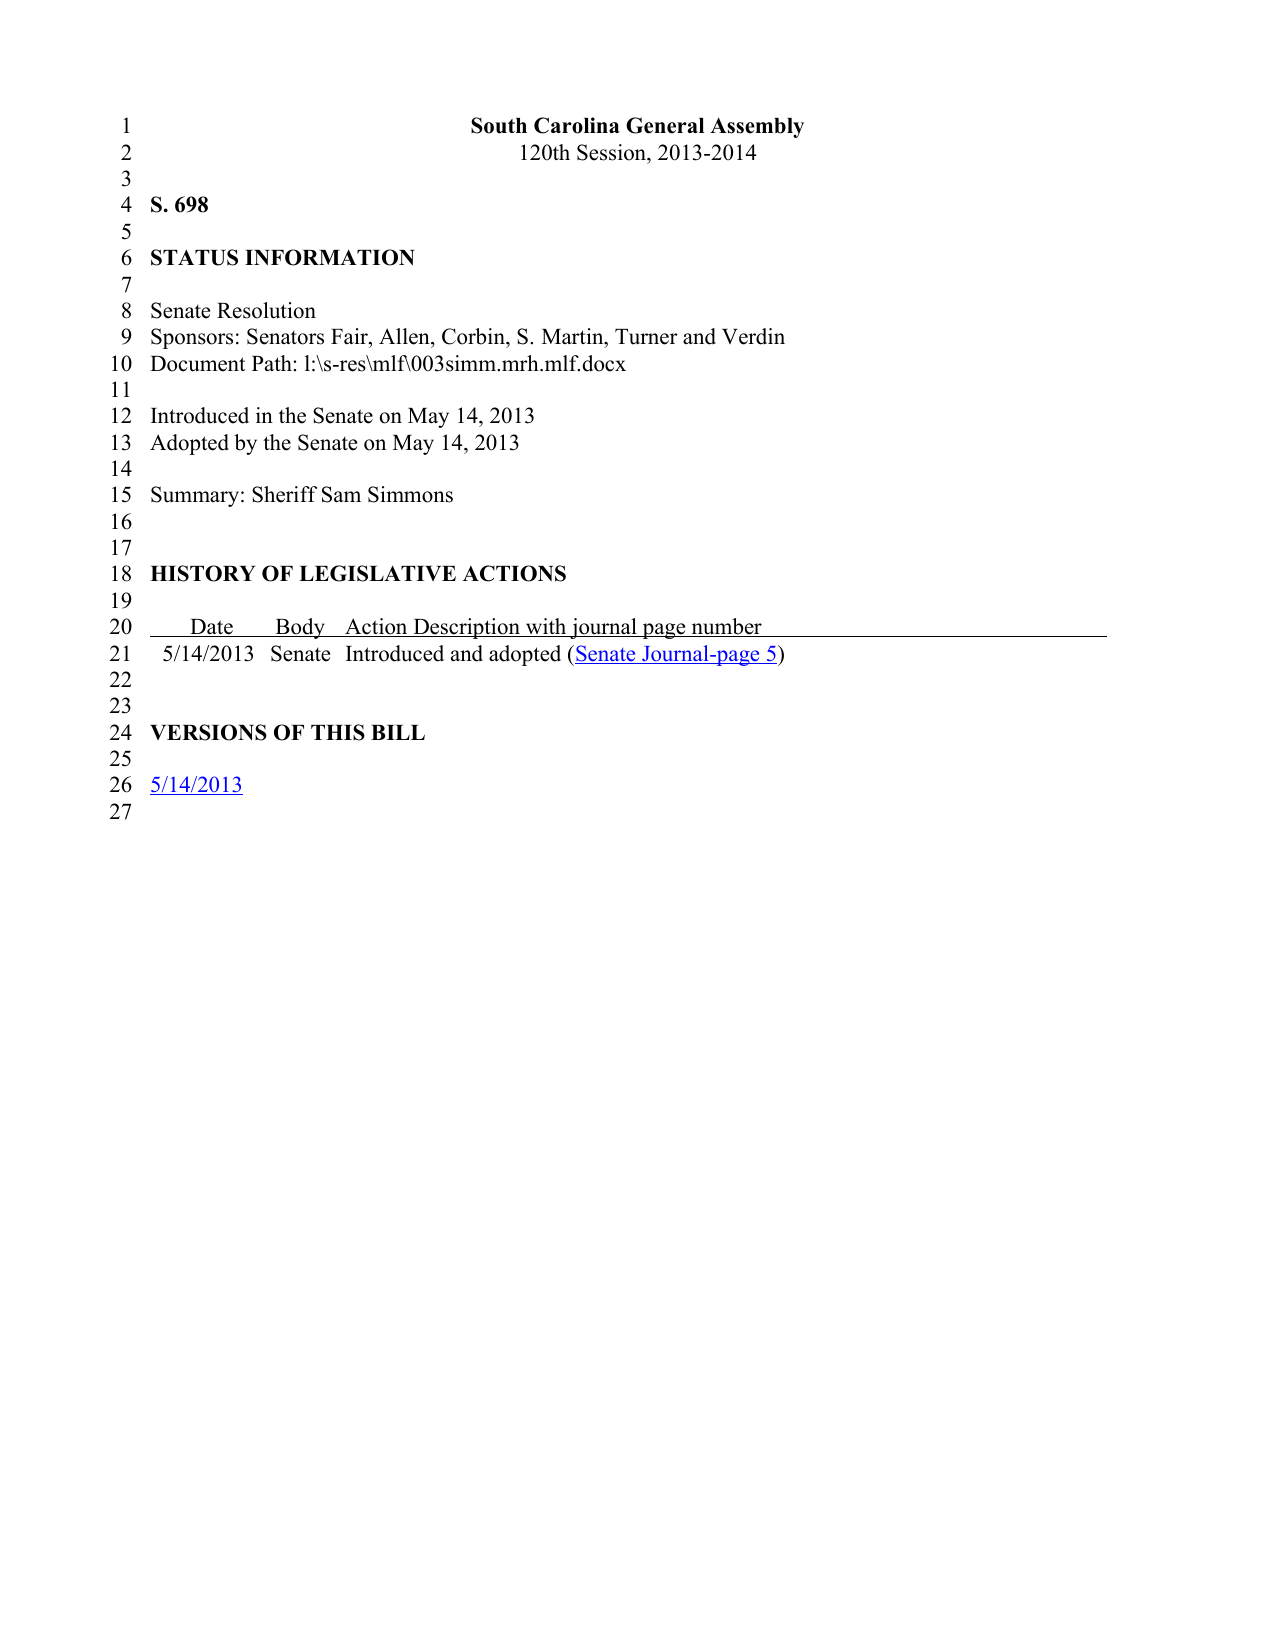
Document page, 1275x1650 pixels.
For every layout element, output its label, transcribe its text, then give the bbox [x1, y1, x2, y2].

text HISTORY OF LEGISLATIVE ACTIONS [150, 561, 1125, 587]
text STATUS INFORMATION [150, 244, 1125, 271]
text 5/14/2013 Senate Introduced and adopted (Senate Journal-page 5) [150, 639, 1125, 666]
text VERSIONS OF THIS BILL [150, 719, 1125, 745]
text Summary: Sheriff Sam Simmons [150, 481, 1125, 508]
text Sponsors: Senators Fair, Allen, Corbin, S. Martin, Turner and Verdin [150, 323, 1125, 350]
text S. 698 [150, 192, 1125, 218]
text 120th Session, 2013-2014 [150, 139, 1125, 165]
text 5/14/2013 [150, 771, 1125, 798]
text Document Path: l:\s-res\mlf\003simm.mrh.mlf.docx [150, 350, 1125, 376]
text Date Body Action Description with journal page number [150, 613, 1125, 639]
text Senate Resolution [150, 297, 1125, 323]
text Adopted by the Senate on May 14, 2013 [150, 429, 1125, 455]
text Introduced in the Senate on May 14, 2013 [150, 402, 1125, 429]
text South Carolina General Assembly [150, 112, 1125, 139]
